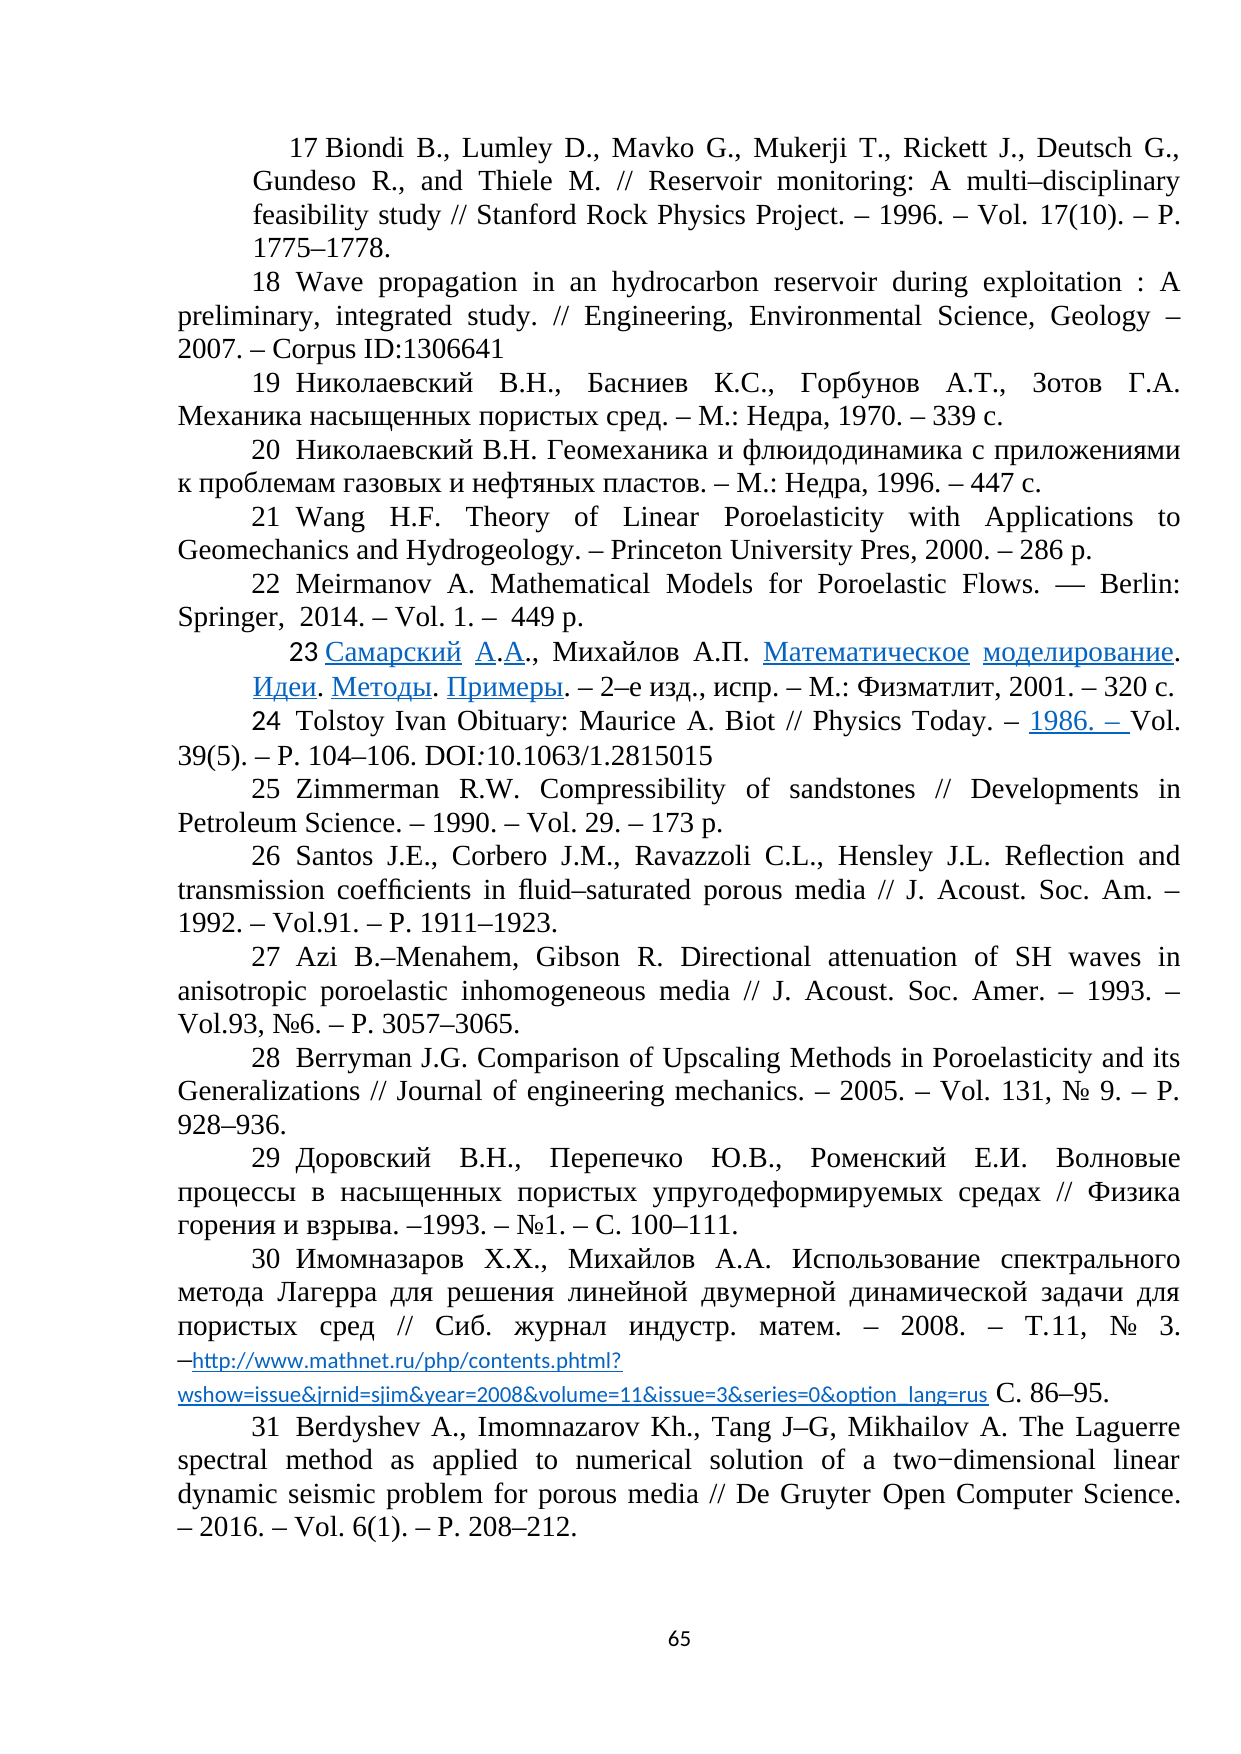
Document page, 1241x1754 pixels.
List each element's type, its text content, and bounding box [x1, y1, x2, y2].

list Berryman J.G. Comparison of Upscaling Methods in Poroelasticity and its Generalizations // Journal of engineering mechanics. – 2005. – Vol. 131, № 9. – P. 928–936. [177, 1040, 1181, 1140]
list Николаевский В.Н. Геомеханика и флюидодинамика с приложениями к проблемам газовых и нефтяных пластов. – М.: Недра, 1996. – 447 с. [177, 432, 1181, 499]
list Tolstoy Ivan Obituary: Maurice A. Biot // Physics Today. – 1986. – Vol. 39(5). – P. 104–106. DOI:10.1063/1.2815015 [177, 702, 1181, 771]
list Zimmerman R.W. Compressibility of sandstones // Developments in Petroleum Science. – 1990. – Vol. 29. – 173 p. [177, 771, 1181, 838]
list Доровский В.Н., Перепечко Ю.В., Роменский Е.И. Волновые процессы в насыщенных пористых упругодеформируемых средах // Физика горения и взрыва. –1993. – №1. – C. 100–111. [177, 1140, 1181, 1241]
list Biondi B., Lumley D., Mavko G., Mukerji T., Rickett J., Deutsch G., Gundeso R., and Thiele M. // Reservoir monitoring: A multi–disciplinary feasibility study // Stanford Rock Physics Project. – 1996. – Vol. 17(10). – P. 1775–1778. [252, 130, 1181, 264]
list Wang H.F. Theory of Linear Poroelasticity with Applications to Geomechanics and Hydrogeology. – Princeton University Pres, 2000. – 286 p. [177, 499, 1181, 566]
list Самарский А.А., Михайлов А.П. Математическое моделирование. Идеи. Методы. Примеры. – 2–е изд., испр. – М.: Физматлит, 2001. – 320 с. [252, 633, 1181, 702]
list Имомназаров Х.Х., Михайлов А.А. Использование спектрального метода Лагерра для решения линейной двумерной динамической задачи для пористых сред // Сиб. журнал индустр. матем. – 2008. – Т.11, № 3. –http://www.mathnet.ru/php/contents.phtml?wshow=issue&jrnid=sjim&year=2008&volume=11&issue=3&series=0&option_lang=rus С. 86–95. [177, 1241, 1181, 1409]
list Wave propagation in an hydrocarbon reservoir during exploitation : A preliminary, integrated study. // Engineering, Environmental Science, Geology – 2007. – Corpus ID:1306641 [177, 264, 1181, 365]
list Meirmanov A. Mathematical Models for Poroelastic Flows. –– Berlin: Springer, 2014. – Vol. 1. – 449 p. [177, 566, 1181, 633]
list Berdyshev A., Imomnazarov Kh., Tang J–G, Mikhailov A. The Laguerre spectral method as applied to numerical solution of a two−dimensional linear dynamic seismic problem for porous media // De Gruyter Open Computer Science. – 2016. – Vol. 6(1). – P. 208–212. [177, 1409, 1181, 1543]
list Azi B.–Menahem, Gibson R. Directional attenuation of SH waves in anisotropic poroelastic inhomogeneous media // J. Acoust. Soc. Amer. – 1993. – Vol.93, №6. – P. 3057–3065. [177, 939, 1181, 1040]
list Николаевский В.Н., Басниев К.С., Горбунов А.Т., Зотов Г.А. Механика насыщенных пористых сред. – М.: Недра, 1970. – 339 с. [177, 365, 1181, 432]
list Santos J.E., Corbero J.M., Ravazzoli C.L., Hensley J.L. Reﬂection and transmission coefﬁcients in ﬂuid–saturated porous media // J. Acoust. Soc. Am. – 1992. – Vol.91. – P. 1911–1923. [177, 838, 1181, 939]
